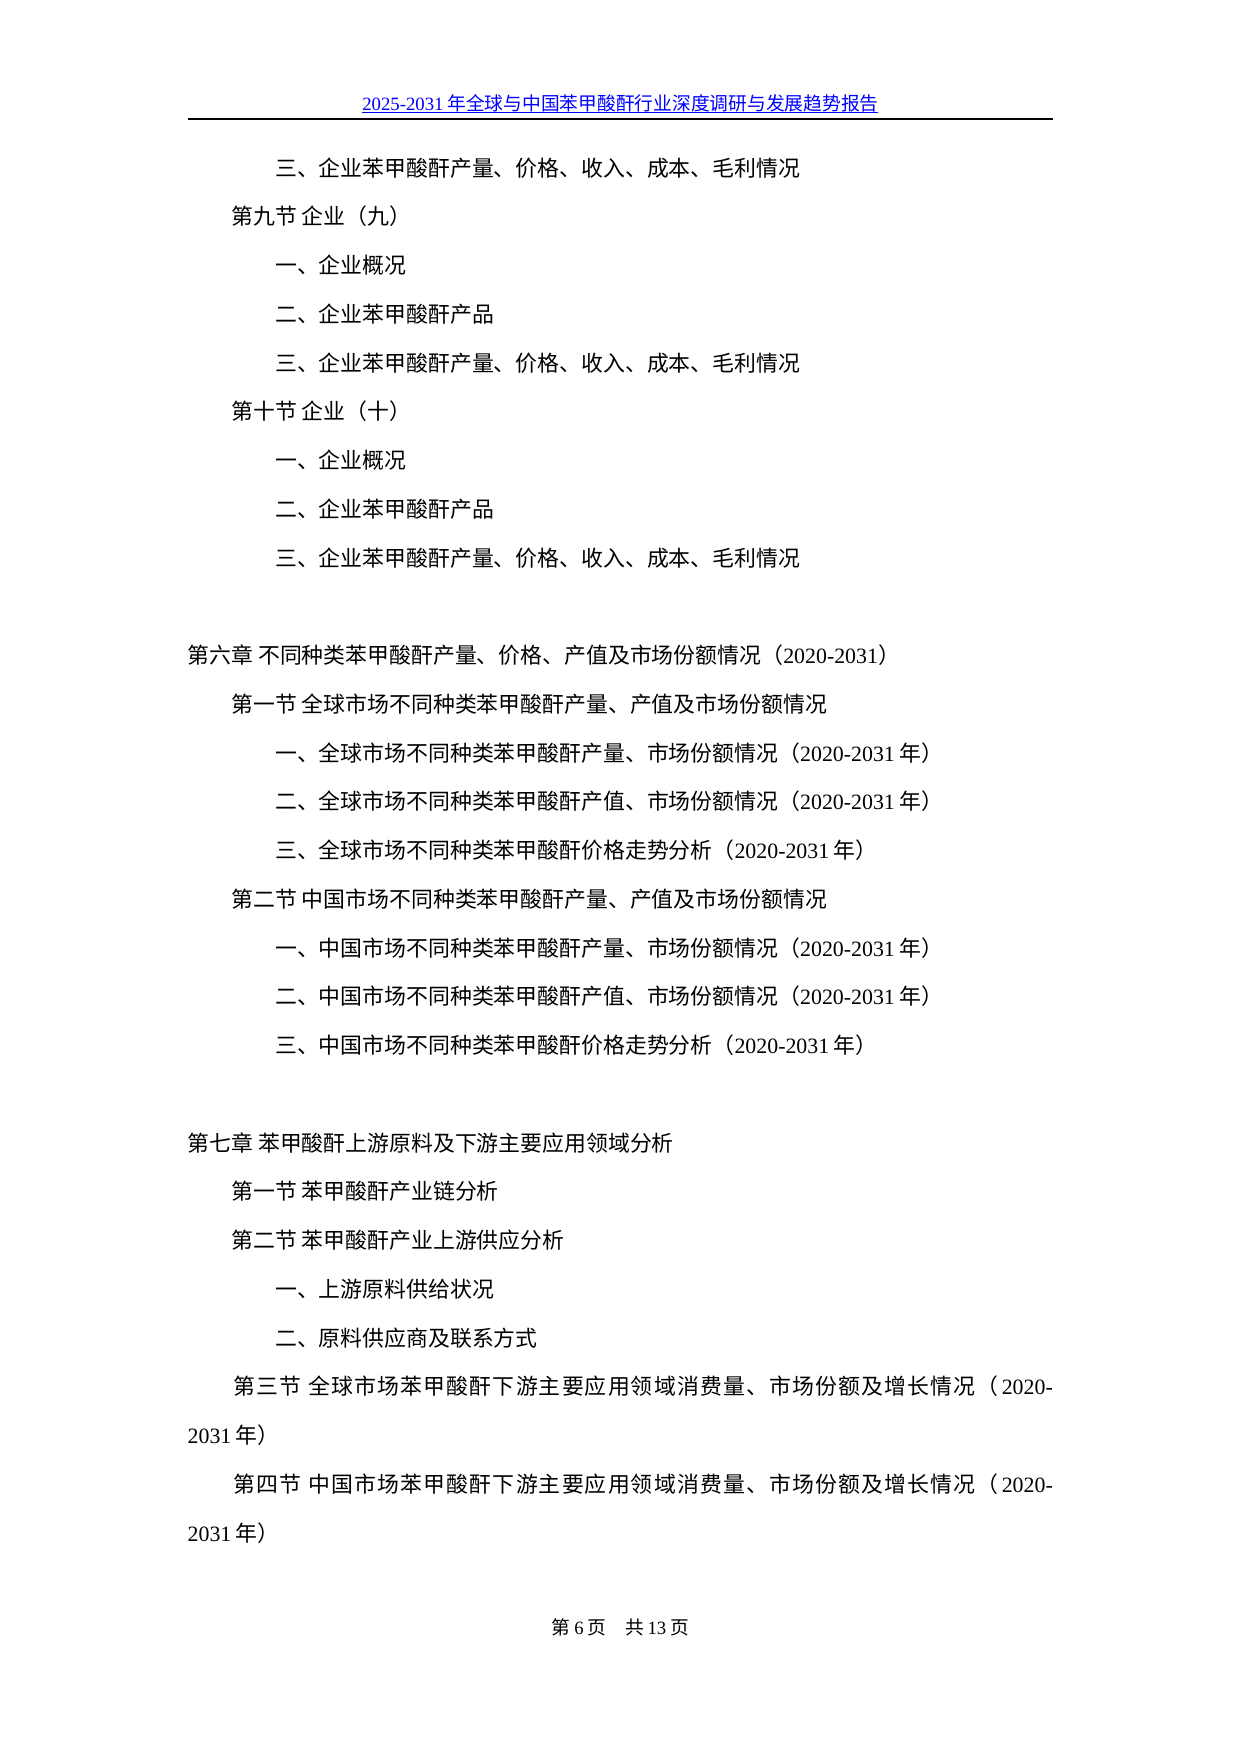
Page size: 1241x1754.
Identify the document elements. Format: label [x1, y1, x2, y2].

text [187, 150, 1053, 1548]
